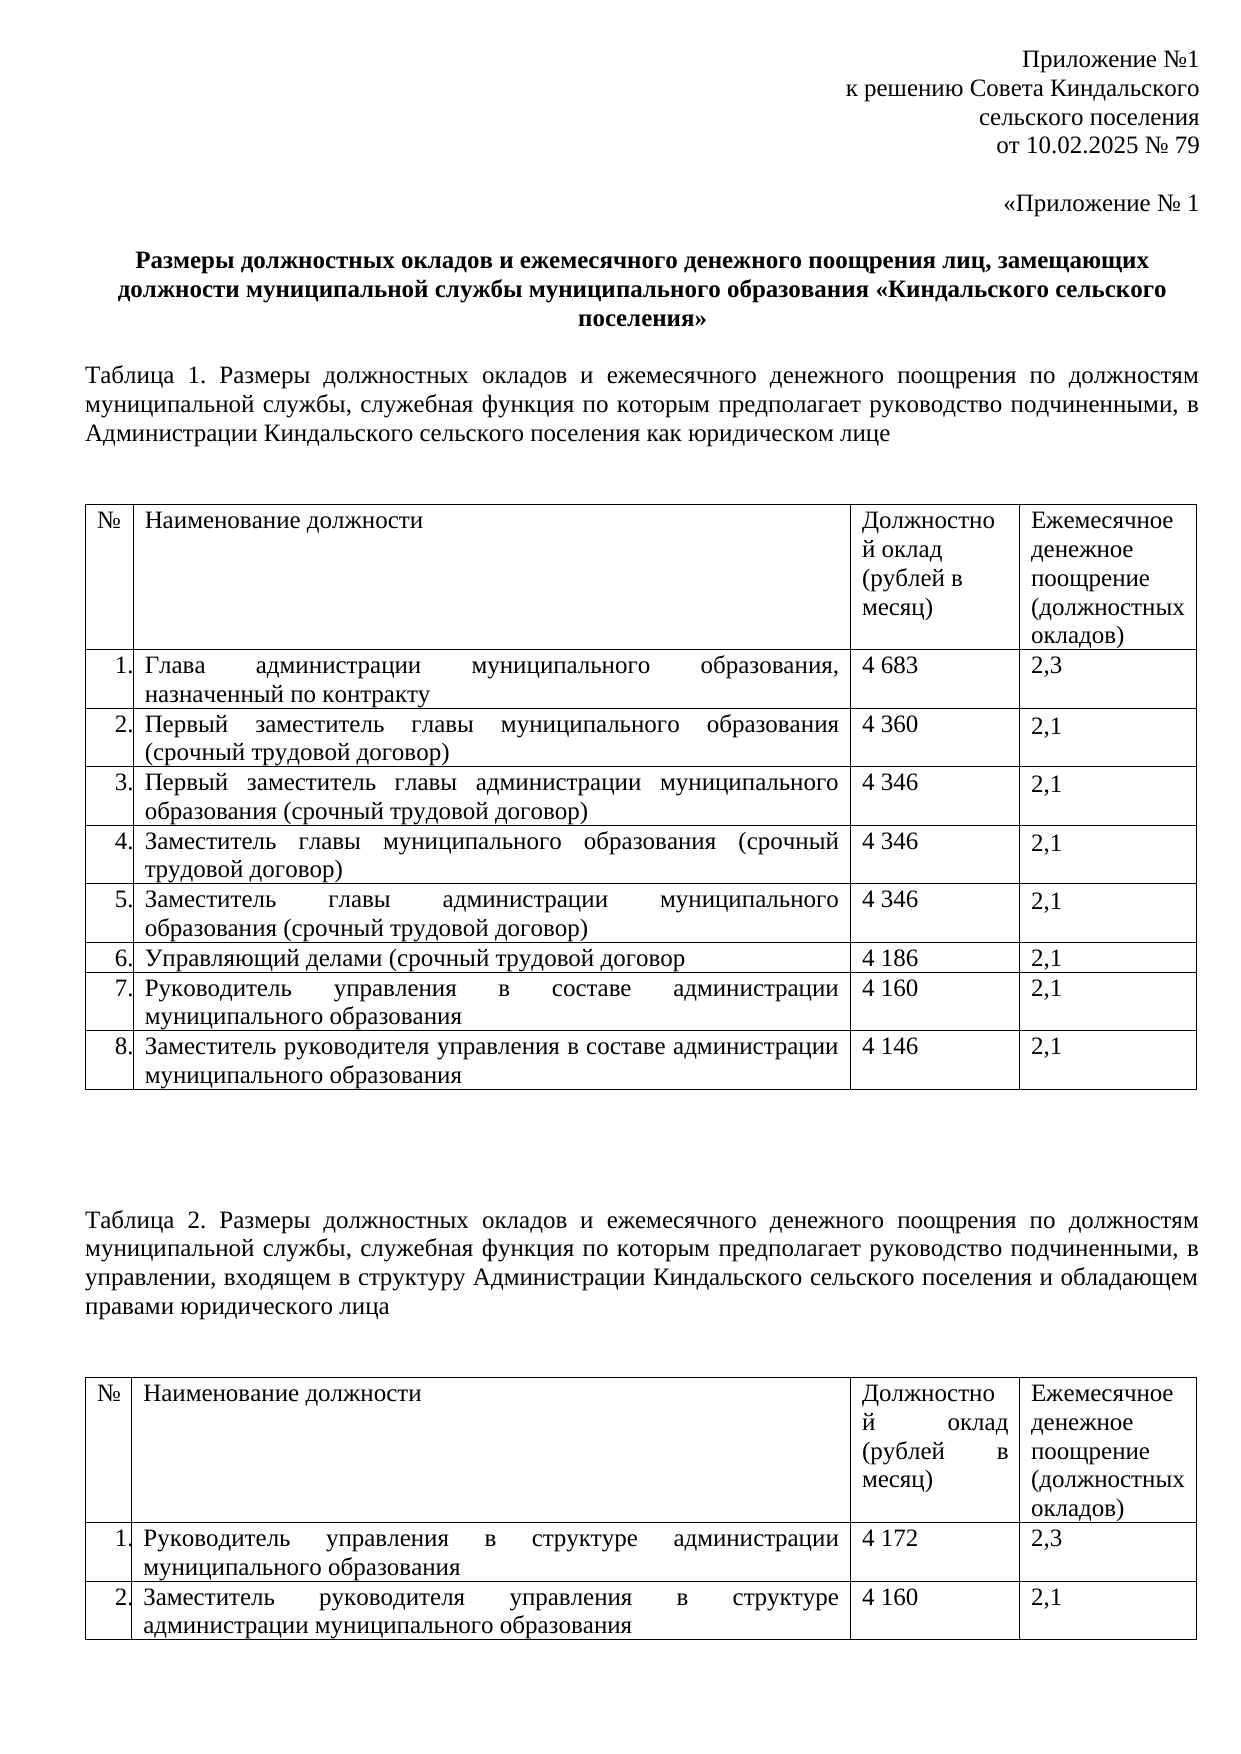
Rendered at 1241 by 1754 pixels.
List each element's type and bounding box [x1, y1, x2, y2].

table_cell [74, 44, 1211, 1669]
